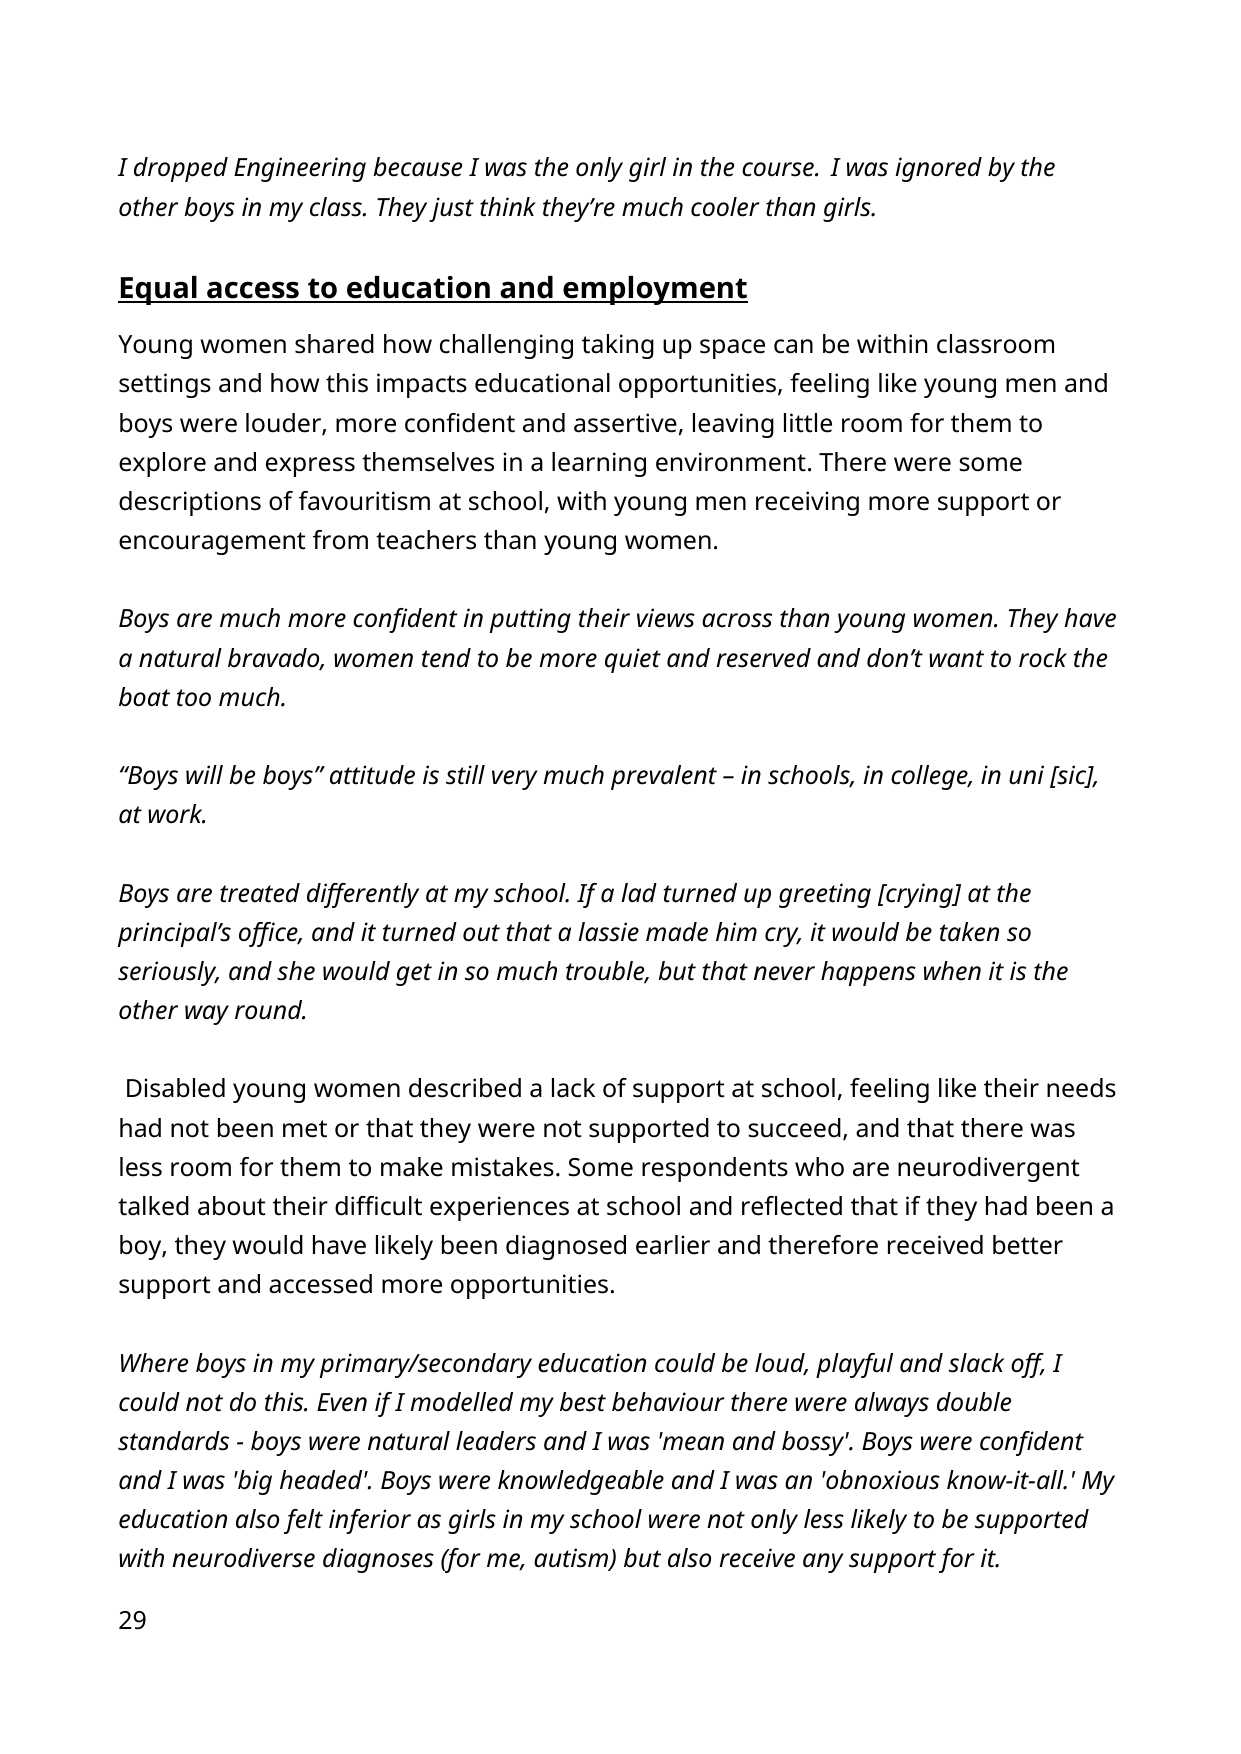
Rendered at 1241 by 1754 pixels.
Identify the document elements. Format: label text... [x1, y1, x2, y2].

text I dropped Engineering because I was the only girl in the course. I was ignored by the other boys in my class. They just think they’re much cooler than girls. [118, 150, 1122, 223]
text Boys are much more confident in putting their views across than young women. They have a natural bravado, women tend to be more quiet and reserved and don’t want to rock the boat too much. [118, 601, 1122, 713]
subtitle Equal access to education and employment [118, 267, 1122, 307]
text “Boys will be boys” attitude is still very much prevalent – in schools, in college, in uni [sic], at work. [118, 758, 1122, 831]
text Disabled young women described a lack of support at school, feeling like their needs had not been met or that they were not supported to succeed, and that there was less room for them to make mistakes. Some respondents who are neurodivergent talked about their difficult experiences at school and reflected that if they had been a boy, they would have likely been diagnosed earlier and therefore received better support and accessed more opportunities. [118, 1071, 1122, 1301]
text Young women shared how challenging taking up space can be within classroom settings and how this impacts educational opportunities, feeling like young men and boys were louder, more confident and assertive, leaving little room for them to explore and express themselves in a learning environment. There were some descriptions of favouritism at school, with young men receiving more support or encouragement from teachers than young women. [118, 327, 1122, 557]
text Boys are treated differently at my school. If a lad turned up greeting [crying] at the principal’s office, and it turned out that a lassie made him cry, it would be taken so seriously, and she would get in so much trouble, but that never happens when it is the other way round. [118, 875, 1122, 1027]
text Where boys in my primary/secondary education could be loud, playful and slack off, I could not do this. Even if I modelled my best behaviour there were always double standards - boys were natural leaders and I was 'mean and bossy'. Boys were confident and I was 'big headed'. Boys were knowledgeable and I was an 'obnoxious know-it-all.' My education also felt inferior as girls in my school were not only less likely to be supported with neurodiverse diagnoses (for me, autism) but also receive any support for it. [118, 1345, 1122, 1575]
